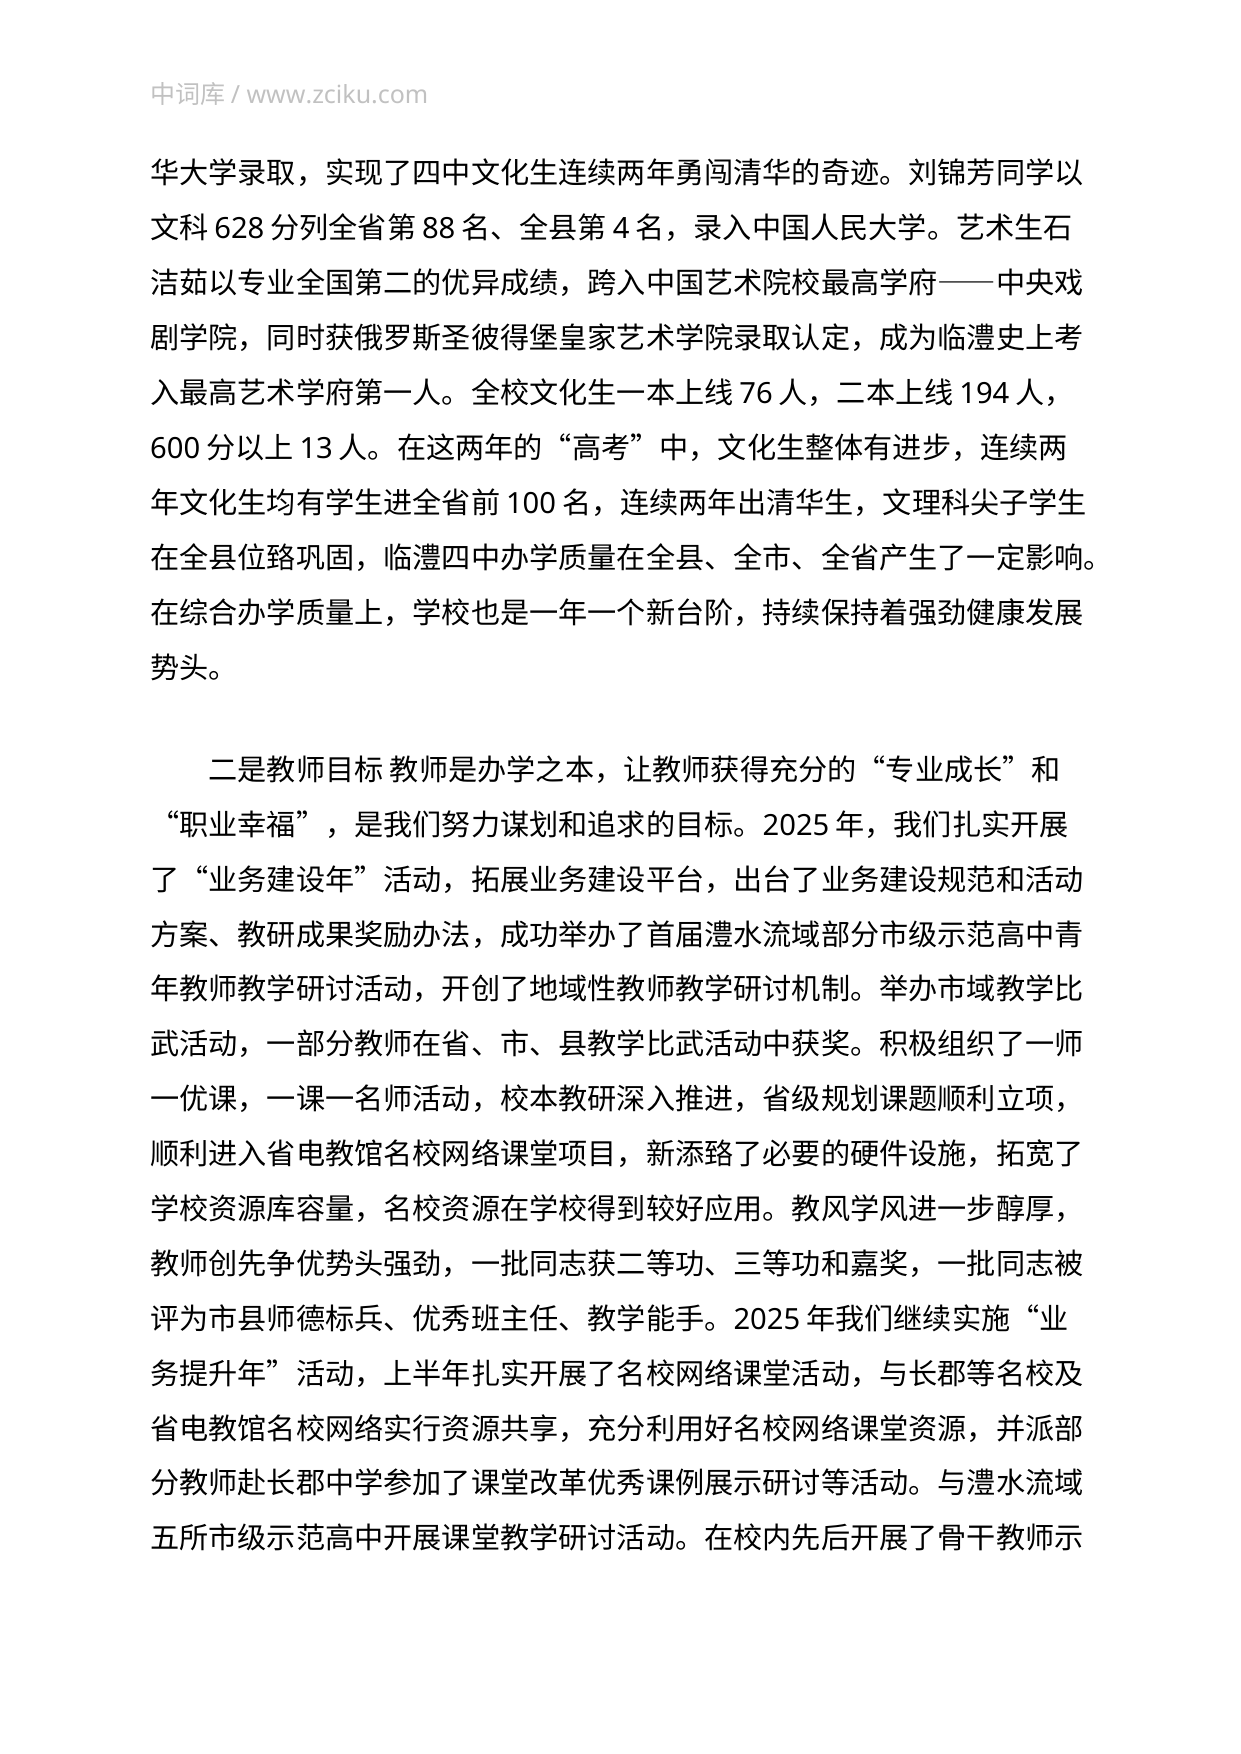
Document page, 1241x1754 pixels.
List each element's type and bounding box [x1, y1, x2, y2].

text [150, 150, 1090, 687]
text [150, 746, 1090, 1557]
